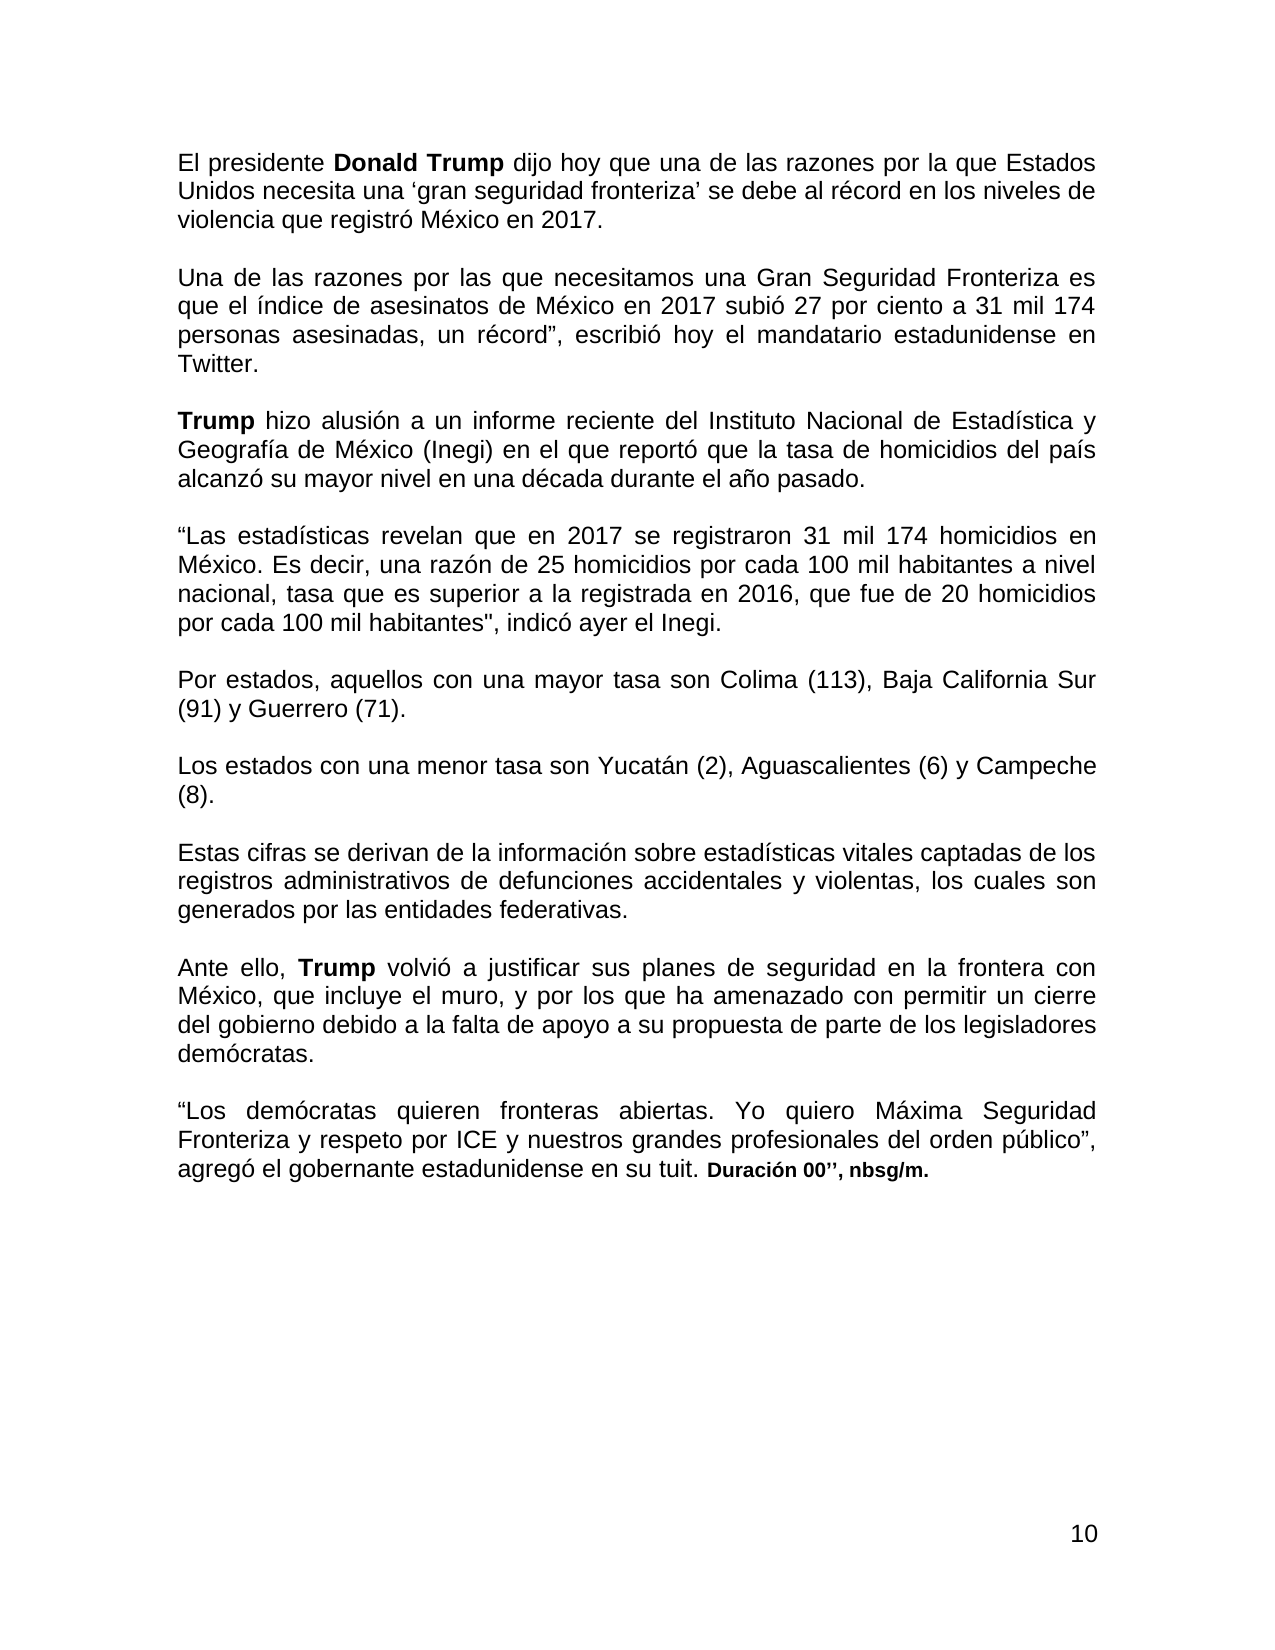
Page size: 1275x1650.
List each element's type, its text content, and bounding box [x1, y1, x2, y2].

text Ante ello, Trump volvió a justificar sus planes de seguridad en la frontera con México, que incluye el muro, y por los que ha amenazado con permitir un cierre del gobierno debido a la falta de apoyo a su propuesta de parte de los legisladores demócratas. [177, 953, 1098, 1068]
text Estas cifras se derivan de la información sobre estadísticas vitales captadas de los registros administrativos de defunciones accidentales y violentas, los cuales son generados por las entidades federativas. [177, 838, 1098, 924]
text Trump hizo alusión a un informe reciente del Instituto Nacional de Estadística y Geografía de México (Inegi) en el que reportó que la tasa de homicidios del país alcanzó su mayor nivel en una década durante el año pasado. [177, 406, 1098, 493]
text El presidente Donald Trump dijo hoy que una de las razones por la que Estados Unidos necesita una ‘gran seguridad fronteriza’ se debe al récord en los niveles de violencia que registró México en 2017. [177, 148, 1098, 234]
text “Las estadísticas revelan que en 2017 se registraron 31 mil 174 homicidios en México. Es decir, una razón de 25 homicidios por cada 100 mil habitantes a nivel nacional, tasa que es superior a la registrada en 2016, que fue de 20 homicidios por cada 100 mil habitantes", indicó ayer el Inegi. [177, 521, 1098, 636]
text Por estados, aquellos con una mayor tasa son Colima (113), Baja California Sur (91) y Guerrero (71). [177, 665, 1098, 723]
text Los estados con una menor tasa son Yucatán (2), Aguascalientes (6) y Campeche (8). [177, 751, 1098, 809]
text “Los demócratas quieren fronteras abiertas. Yo quiero Máxima Seguridad Fronteriza y respeto por ICE y nuestros grandes profesionales del orden público”, agregó el gobernante estadunidense en su tuit. Duración 00’’, nbsg/m. [177, 1096, 1098, 1183]
text Una de las razones por las que necesitamos una Gran Seguridad Fronteriza es que el índice de asesinatos de México en 2017 subió 27 por ciento a 31 mil 174 personas asesinadas, un récord”, escribió hoy el mandatario estadunidense en Twitter. [177, 263, 1098, 378]
